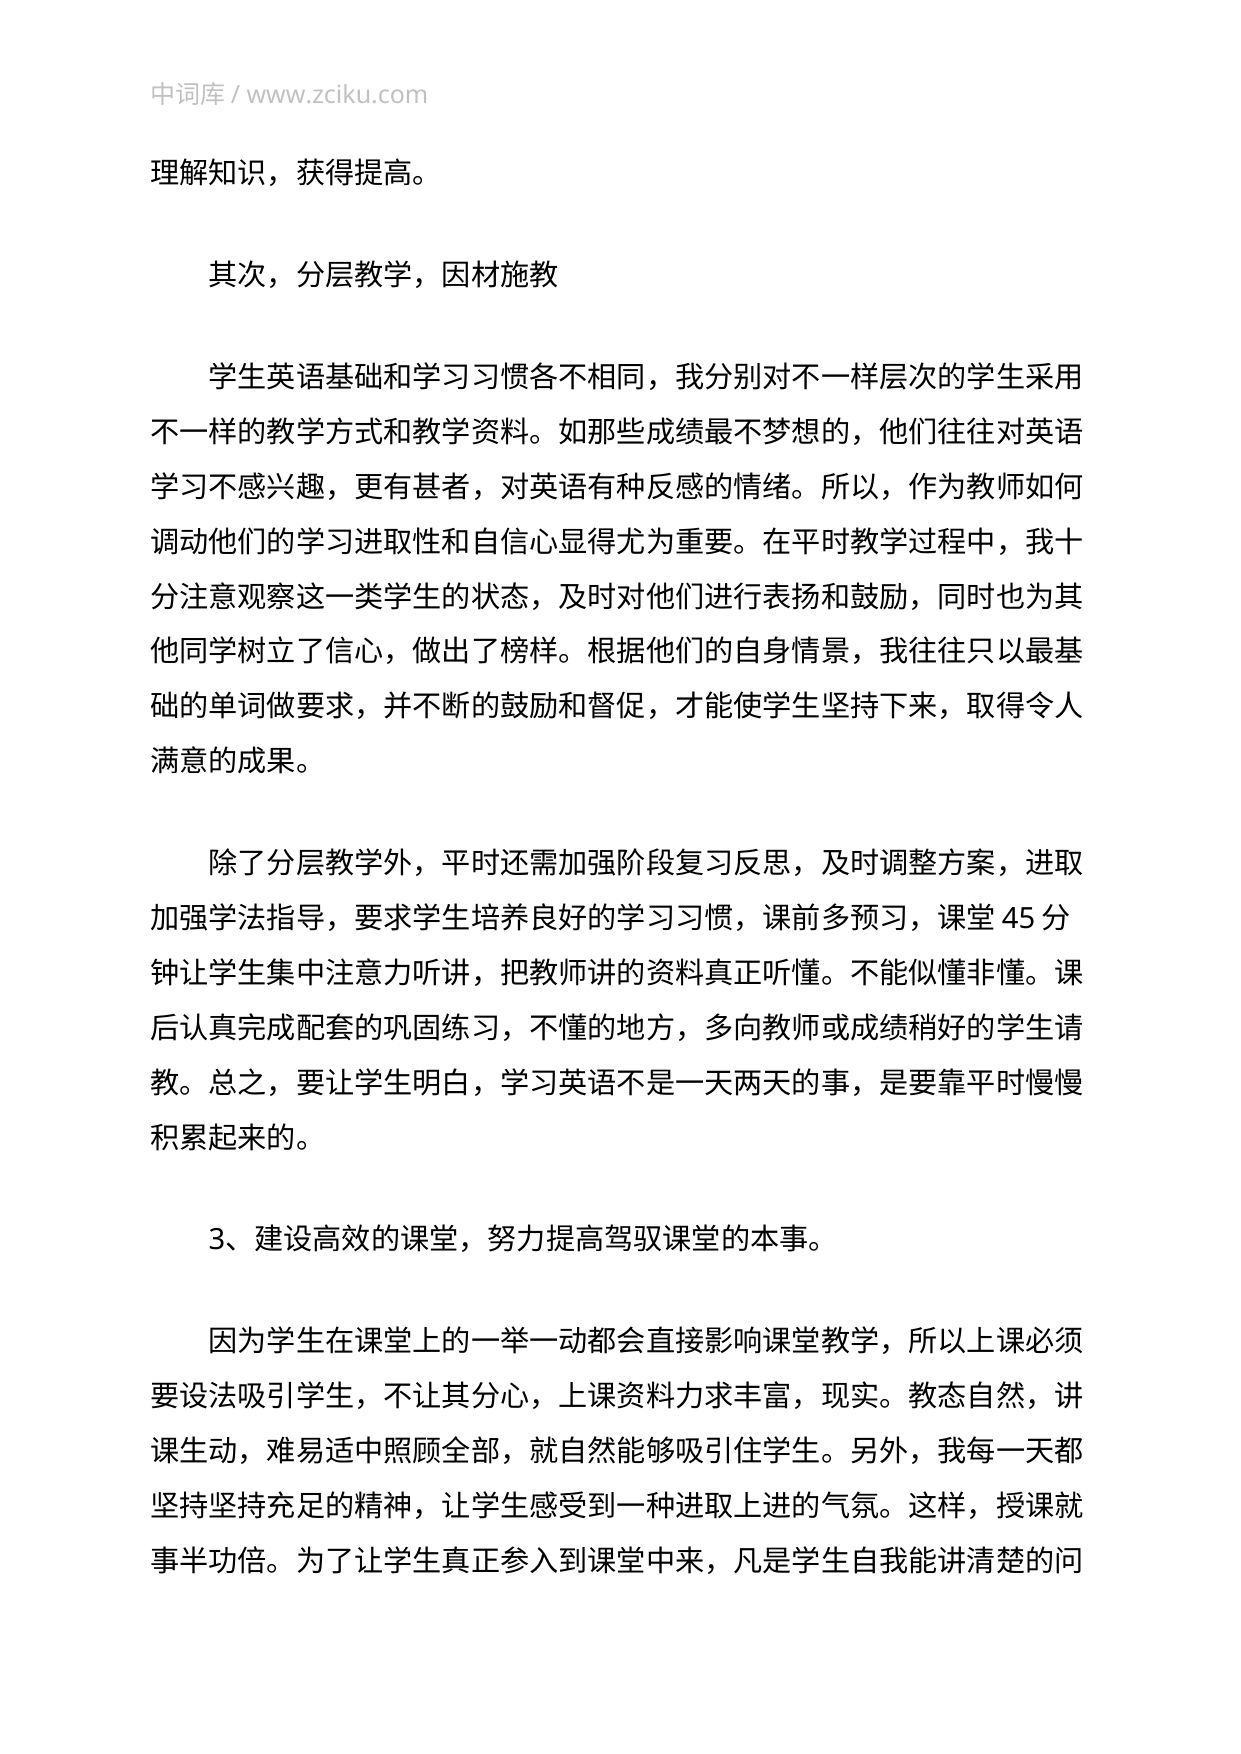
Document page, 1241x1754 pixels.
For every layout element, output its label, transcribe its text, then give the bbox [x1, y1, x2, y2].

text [150, 150, 1090, 192]
text 3、建设高效的课堂，努力提高驾驭课堂的本事。 [150, 1216, 1090, 1258]
text 其次，分层教学，因材施教 [150, 252, 1090, 294]
text 除了分层教学外，平时还需加强阶段复习反思，及时调整方案，进取加强学法指导，要求学生培养良好的学习习惯，课前多预习，课堂45分钟让学生集中注意力听讲，把教师讲的资料真正听懂。不能似懂非懂。课后认真完成配套的巩固练习，不懂的地方，多向教师或成绩稍好的学生请教。总之，要让学生明白，学习英语不是一天两天的事，是要靠平时慢慢积累起来的。 [150, 839, 1090, 1156]
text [150, 1318, 1090, 1580]
text 学生英语基础和学习习惯各不相同，我分别对不一样层次的学生采用不一样的教学方式和教学资料。如那些成绩最不梦想的，他们往往对英语学习不感兴趣，更有甚者，对英语有种反感的情绪。所以，作为教师如何调动他们的学习进取性和自信心显得尤为重要。在平时教学过程中，我十分注意观察这一类学生的状态，及时对他们进行表扬和鼓励，同时也为其他同学树立了信心，做出了榜样。根据他们的自身情景，我往往只以最基础的单词做要求，并不断的鼓励和督促，才能使学生坚持下来，取得令人满意的成果。 [150, 353, 1090, 780]
